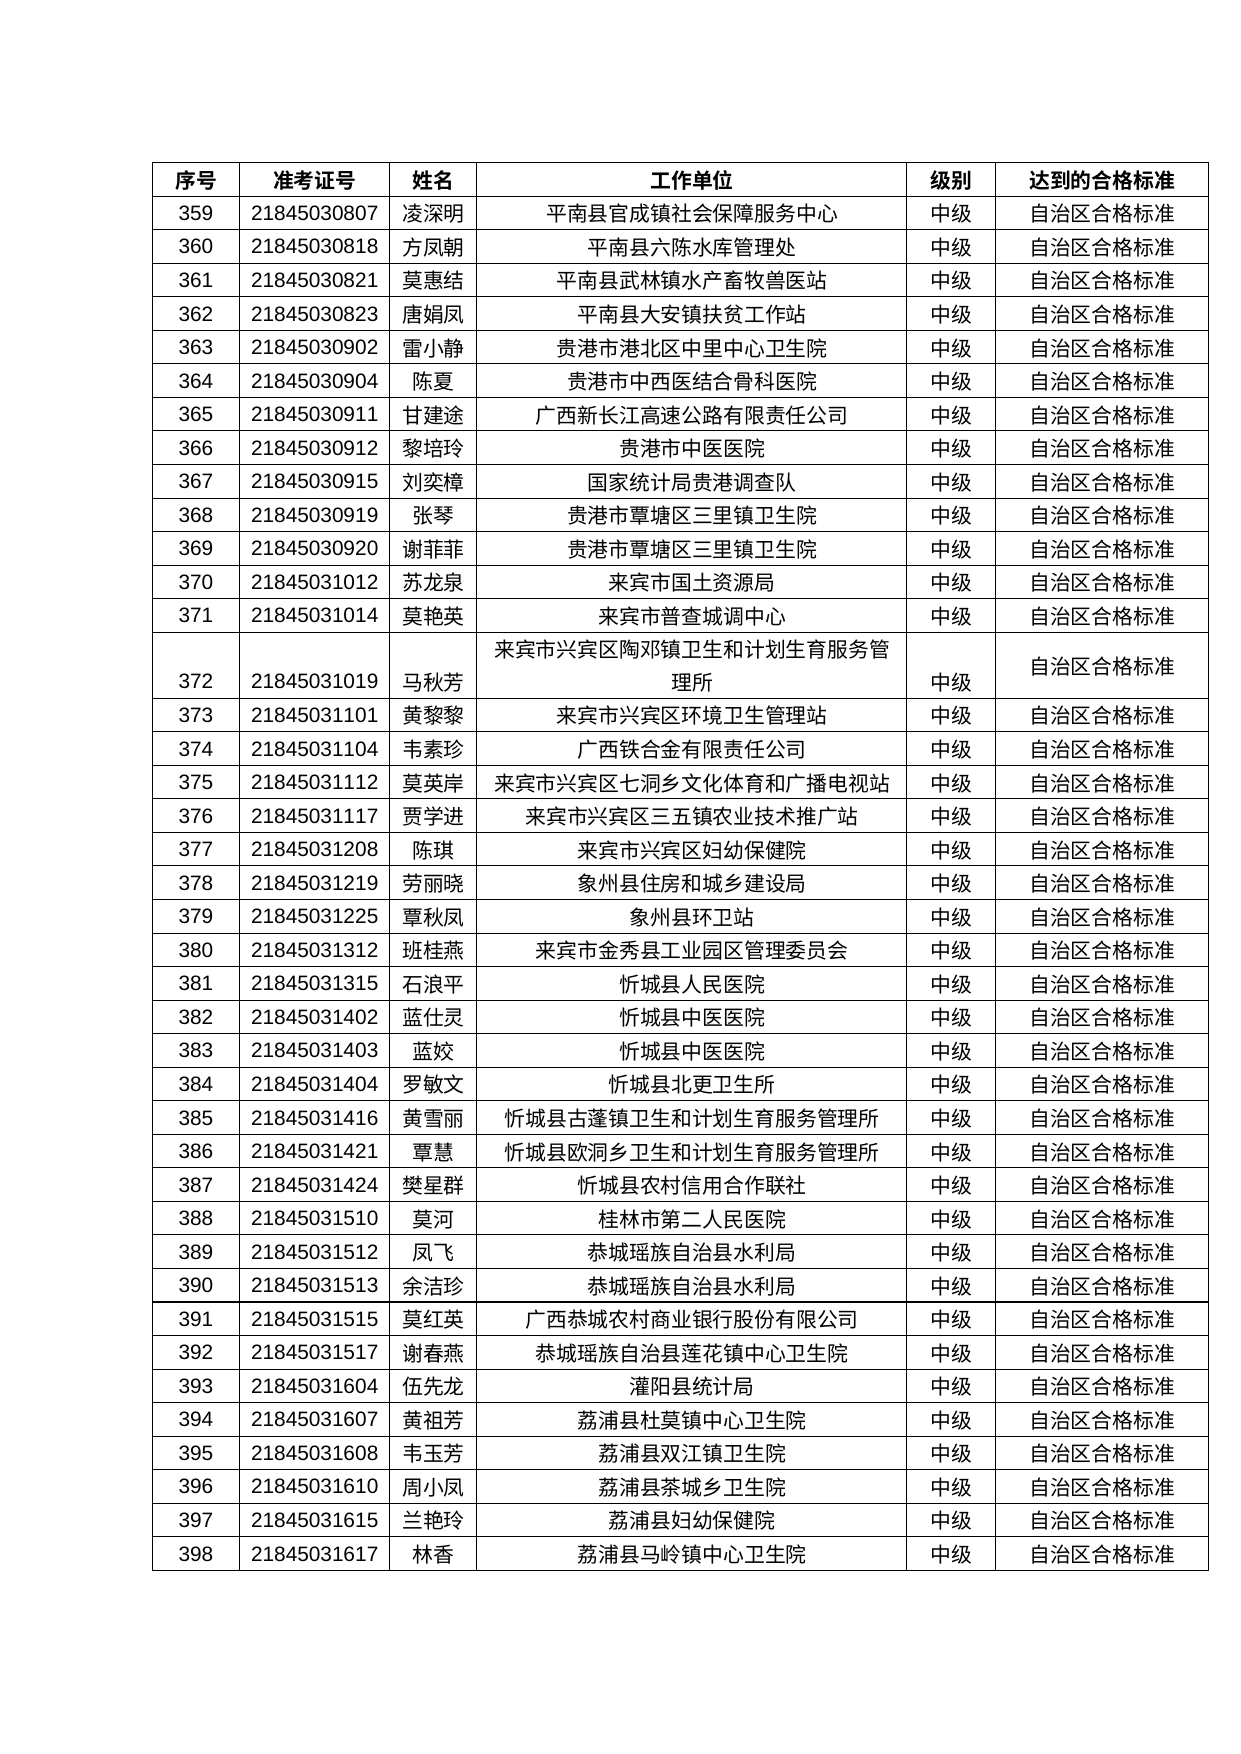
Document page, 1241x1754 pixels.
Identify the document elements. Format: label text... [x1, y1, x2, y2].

table_cell 自治区合格标准 [996, 197, 1208, 229]
table_cell 21845031101 [240, 699, 389, 731]
table_cell 377 [153, 833, 239, 865]
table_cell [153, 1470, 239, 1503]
table_cell 382 [153, 1001, 239, 1033]
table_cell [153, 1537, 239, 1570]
table_cell 21845030915 [240, 465, 389, 497]
table_cell 劳丽晓 [390, 866, 476, 899]
table_cell 唐娟凤 [390, 297, 476, 330]
table_cell 21845031517 [240, 1336, 389, 1368]
table_cell 中级 [907, 1269, 995, 1301]
table_cell 21845030823 [240, 297, 389, 330]
table_cell 365 [153, 398, 239, 430]
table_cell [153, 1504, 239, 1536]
table_cell 370 [153, 566, 239, 598]
table_cell 自治区合格标准 [996, 297, 1208, 330]
table_cell 自治区合格标准 [996, 1303, 1208, 1335]
table_cell 自治区合格标准 [996, 364, 1208, 397]
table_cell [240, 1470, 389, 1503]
table_cell 自治区合格标准 [996, 1202, 1208, 1234]
table_cell 21845031012 [240, 566, 389, 598]
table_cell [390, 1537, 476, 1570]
table_cell 自治区合格标准 [996, 398, 1208, 430]
table_cell 364 [153, 364, 239, 397]
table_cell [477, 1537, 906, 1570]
table_cell 自治区合格标准 [996, 1269, 1208, 1301]
table_cell 387 [153, 1168, 239, 1201]
table_cell 国家统计局贵港调查队 [477, 465, 906, 497]
table_cell 中级 [907, 833, 995, 865]
table_cell 自治区合格标准 [996, 1001, 1208, 1033]
table_cell 21845031312 [240, 934, 389, 966]
table_cell 21845031014 [240, 599, 389, 632]
table_cell 自治区合格标准 [996, 1034, 1208, 1067]
table_cell 21845031515 [240, 1303, 389, 1335]
table_cell 中级 [907, 1068, 995, 1100]
table_cell 自治区合格标准 [996, 431, 1208, 464]
table_cell 386 [153, 1135, 239, 1167]
table_cell 中级 [907, 197, 995, 229]
table_cell 368 [153, 499, 239, 531]
table_header 级别 [907, 163, 995, 196]
table_cell 21845030911 [240, 398, 389, 430]
table_cell 390 [153, 1269, 239, 1301]
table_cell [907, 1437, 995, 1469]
table_cell 374 [153, 732, 239, 765]
table_cell 桂林市第二人民医院 [477, 1202, 906, 1234]
table_cell 莫英岸 [390, 766, 476, 798]
table_cell 中级 [907, 297, 995, 330]
table_cell 21845031225 [240, 900, 389, 932]
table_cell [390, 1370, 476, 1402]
table_cell 21845031510 [240, 1202, 389, 1234]
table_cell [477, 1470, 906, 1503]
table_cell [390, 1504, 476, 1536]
table_cell 忻城县人民医院 [477, 967, 906, 999]
table_cell 21845031104 [240, 732, 389, 765]
table_cell 莫河 [390, 1202, 476, 1234]
table_cell 贵港市港北区中里中心卫生院 [477, 331, 906, 363]
table_cell 自治区合格标准 [996, 900, 1208, 932]
table_cell 21845030821 [240, 264, 389, 296]
table_cell 363 [153, 331, 239, 363]
table_cell 21845031219 [240, 866, 389, 899]
table_cell 385 [153, 1101, 239, 1134]
table_cell 樊星群 [390, 1168, 476, 1201]
table_cell 忻城县农村信用合作联社 [477, 1168, 906, 1201]
table_cell 21845030920 [240, 532, 389, 564]
table_cell 381 [153, 967, 239, 999]
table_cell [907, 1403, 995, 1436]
table_cell 恭城瑶族自治县水利局 [477, 1235, 906, 1268]
table_cell 21845031315 [240, 967, 389, 999]
table_cell 黎培玲 [390, 431, 476, 464]
table_cell 中级 [907, 1001, 995, 1033]
table_header 准考证号 [240, 163, 389, 196]
table_cell 中级 [907, 1336, 995, 1368]
table_cell 来宾市兴宾区七洞乡文化体育和广播电视站 [477, 766, 906, 798]
table_cell 忻城县欧洞乡卫生和计划生育服务管理所 [477, 1135, 906, 1167]
table_cell 中级 [907, 967, 995, 999]
table_cell 来宾市兴宾区妇幼保健院 [477, 833, 906, 865]
table_cell 21845031019 [240, 633, 389, 698]
table_cell 21845031403 [240, 1034, 389, 1067]
table_cell 方凤朝 [390, 230, 476, 263]
table_cell 贵港市中医医院 [477, 431, 906, 464]
table_cell 中级 [907, 1101, 995, 1134]
table_cell 贵港市中西医结合骨科医院 [477, 364, 906, 397]
table_cell 余洁珍 [390, 1269, 476, 1301]
table_cell 凌深明 [390, 197, 476, 229]
table_cell 黄雪丽 [390, 1101, 476, 1134]
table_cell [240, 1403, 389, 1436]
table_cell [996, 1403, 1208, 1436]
table_cell 中级 [907, 230, 995, 263]
table_cell 中级 [907, 1135, 995, 1167]
table_cell 21845030807 [240, 197, 389, 229]
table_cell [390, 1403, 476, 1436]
table_cell 陈夏 [390, 364, 476, 397]
table_cell 自治区合格标准 [996, 1135, 1208, 1167]
table_cell 忻城县中医医院 [477, 1034, 906, 1067]
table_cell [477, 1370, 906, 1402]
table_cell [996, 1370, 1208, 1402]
table_cell 373 [153, 699, 239, 731]
table_cell 中级 [907, 900, 995, 932]
table_cell 象州县环卫站 [477, 900, 906, 932]
table_cell 来宾市兴宾区三五镇农业技术推广站 [477, 799, 906, 832]
table_cell 自治区合格标准 [996, 599, 1208, 632]
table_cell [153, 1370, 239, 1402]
table_cell 375 [153, 766, 239, 798]
table_cell 21845031421 [240, 1135, 389, 1167]
table_cell 恭城瑶族自治县莲花镇中心卫生院 [477, 1336, 906, 1368]
table_cell 自治区合格标准 [996, 532, 1208, 564]
table_cell 罗敏文 [390, 1068, 476, 1100]
table_cell 中级 [907, 934, 995, 966]
table_cell 自治区合格标准 [996, 264, 1208, 296]
table_cell 石浪平 [390, 967, 476, 999]
table_cell 来宾市兴宾区陶邓镇卫生和计划生育服务管理所 [477, 633, 906, 698]
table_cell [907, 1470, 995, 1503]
table_cell 广西铁合金有限责任公司 [477, 732, 906, 765]
table_cell 中级 [907, 799, 995, 832]
table_cell 覃秋凤 [390, 900, 476, 932]
table_cell 自治区合格标准 [996, 766, 1208, 798]
table_cell 谢春燕 [390, 1336, 476, 1368]
table_cell 372 [153, 633, 239, 698]
table_cell 388 [153, 1202, 239, 1234]
table_cell 中级 [907, 1168, 995, 1201]
table_cell 忻城县中医医院 [477, 1001, 906, 1033]
table_cell 中级 [907, 364, 995, 397]
table_cell 中级 [907, 1303, 995, 1335]
table_cell 自治区合格标准 [996, 732, 1208, 765]
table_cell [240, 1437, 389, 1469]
table_cell 苏龙泉 [390, 566, 476, 598]
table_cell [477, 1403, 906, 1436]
table_cell 376 [153, 799, 239, 832]
table_cell 覃慧 [390, 1135, 476, 1167]
table_cell 莫红英 [390, 1303, 476, 1335]
table_cell 21845030912 [240, 431, 389, 464]
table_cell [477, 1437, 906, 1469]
table_cell 360 [153, 230, 239, 263]
table_cell 21845031416 [240, 1101, 389, 1134]
table_cell 自治区合格标准 [996, 465, 1208, 497]
table_cell 忻城县古蓬镇卫生和计划生育服务管理所 [477, 1101, 906, 1134]
table_cell 贵港市覃塘区三里镇卫生院 [477, 532, 906, 564]
table_cell 378 [153, 866, 239, 899]
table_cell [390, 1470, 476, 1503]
table_cell 21845031424 [240, 1168, 389, 1201]
table_cell 刘奕樟 [390, 465, 476, 497]
table_cell 21845031117 [240, 799, 389, 832]
table_cell 中级 [907, 465, 995, 497]
table_cell 21845030902 [240, 331, 389, 363]
table_cell 21845030904 [240, 364, 389, 397]
table_cell 392 [153, 1336, 239, 1368]
table_cell 中级 [907, 1235, 995, 1268]
table_cell 361 [153, 264, 239, 296]
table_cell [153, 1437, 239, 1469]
table_cell 中级 [907, 699, 995, 731]
table_cell 自治区合格标准 [996, 1235, 1208, 1268]
table_cell 中级 [907, 499, 995, 531]
table_header 姓名 [390, 163, 476, 196]
table_cell 21845031402 [240, 1001, 389, 1033]
table_cell 中级 [907, 1202, 995, 1234]
table_cell 恭城瑶族自治县水利局 [477, 1269, 906, 1301]
table_cell 贾学进 [390, 799, 476, 832]
table_cell 来宾市普查城调中心 [477, 599, 906, 632]
table_cell 班桂燕 [390, 934, 476, 966]
table_cell 自治区合格标准 [996, 1068, 1208, 1100]
table_cell 379 [153, 900, 239, 932]
table_cell 张琴 [390, 499, 476, 531]
table_cell 莫惠结 [390, 264, 476, 296]
table_cell 平南县六陈水库管理处 [477, 230, 906, 263]
table_cell 蓝姣 [390, 1034, 476, 1067]
table_cell 来宾市兴宾区环境卫生管理站 [477, 699, 906, 731]
table_cell 来宾市国土资源局 [477, 566, 906, 598]
table_cell 中级 [907, 866, 995, 899]
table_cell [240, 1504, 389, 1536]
table_cell 平南县大安镇扶贫工作站 [477, 297, 906, 330]
table_cell 中级 [907, 566, 995, 598]
table_cell 中级 [907, 766, 995, 798]
table_cell 389 [153, 1235, 239, 1268]
table_cell 中级 [907, 532, 995, 564]
table_cell 韦素珍 [390, 732, 476, 765]
table_cell 广西恭城农村商业银行股份有限公司 [477, 1303, 906, 1335]
table_cell 自治区合格标准 [996, 230, 1208, 263]
table_cell 中级 [907, 732, 995, 765]
table_cell 自治区合格标准 [996, 866, 1208, 899]
table_cell 21845031208 [240, 833, 389, 865]
table_cell 21845030818 [240, 230, 389, 263]
table_cell 自治区合格标准 [996, 1168, 1208, 1201]
table_cell 甘建途 [390, 398, 476, 430]
table_cell 21845031404 [240, 1068, 389, 1100]
table_cell 自治区合格标准 [996, 699, 1208, 731]
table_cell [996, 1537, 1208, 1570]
table_cell 中级 [907, 633, 995, 698]
table_cell 359 [153, 197, 239, 229]
table_cell 366 [153, 431, 239, 464]
table_cell 自治区合格标准 [996, 934, 1208, 966]
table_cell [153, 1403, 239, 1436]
table_cell 383 [153, 1034, 239, 1067]
table_cell 中级 [907, 398, 995, 430]
table_cell 21845031512 [240, 1235, 389, 1268]
table_cell 忻城县北更卫生所 [477, 1068, 906, 1100]
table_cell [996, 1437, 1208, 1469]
table_cell 黄黎黎 [390, 699, 476, 731]
table_cell 384 [153, 1068, 239, 1100]
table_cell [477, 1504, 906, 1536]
table_cell 自治区合格标准 [996, 799, 1208, 832]
table_cell 367 [153, 465, 239, 497]
table_cell 自治区合格标准 [996, 499, 1208, 531]
table_cell 380 [153, 934, 239, 966]
table_cell 自治区合格标准 [996, 967, 1208, 999]
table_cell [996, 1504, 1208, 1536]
table_header 序号 [153, 163, 239, 196]
table_cell 自治区合格标准 [996, 1101, 1208, 1134]
table_cell 自治区合格标准 [996, 833, 1208, 865]
table_header 工作单位 [477, 163, 906, 196]
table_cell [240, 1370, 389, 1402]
table_cell 平南县官成镇社会保障服务中心 [477, 197, 906, 229]
table_cell 凤飞 [390, 1235, 476, 1268]
table_cell 谢菲菲 [390, 532, 476, 564]
table_cell 自治区合格标准 [996, 331, 1208, 363]
table_cell 中级 [907, 331, 995, 363]
table_cell 平南县武林镇水产畜牧兽医站 [477, 264, 906, 296]
table_cell 莫艳英 [390, 599, 476, 632]
table_cell 马秋芳 [390, 633, 476, 698]
table_header 达到的合格标准 [996, 163, 1208, 196]
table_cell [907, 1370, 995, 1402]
table_cell 391 [153, 1303, 239, 1335]
table_cell 来宾市金秀县工业园区管理委员会 [477, 934, 906, 966]
table_cell 21845031513 [240, 1269, 389, 1301]
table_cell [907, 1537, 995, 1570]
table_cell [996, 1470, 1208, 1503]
table_cell 自治区合格标准 [996, 1336, 1208, 1368]
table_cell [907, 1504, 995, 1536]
table_cell 广西新长江高速公路有限责任公司 [477, 398, 906, 430]
table_cell 21845031112 [240, 766, 389, 798]
table_cell 中级 [907, 264, 995, 296]
table_cell 中级 [907, 599, 995, 632]
table_cell 中级 [907, 1034, 995, 1067]
table_cell 象州县住房和城乡建设局 [477, 866, 906, 899]
table_cell 自治区合格标准 [996, 566, 1208, 598]
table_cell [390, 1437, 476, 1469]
table_cell 中级 [907, 431, 995, 464]
table_cell 雷小静 [390, 331, 476, 363]
table_cell 21845030919 [240, 499, 389, 531]
table_cell 蓝仕灵 [390, 1001, 476, 1033]
table_cell 369 [153, 532, 239, 564]
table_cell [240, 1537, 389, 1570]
table_cell 贵港市覃塘区三里镇卫生院 [477, 499, 906, 531]
table_cell 362 [153, 297, 239, 330]
table_cell 自治区合格标准 [996, 633, 1208, 698]
table_cell 陈琪 [390, 833, 476, 865]
table_cell 371 [153, 599, 239, 632]
